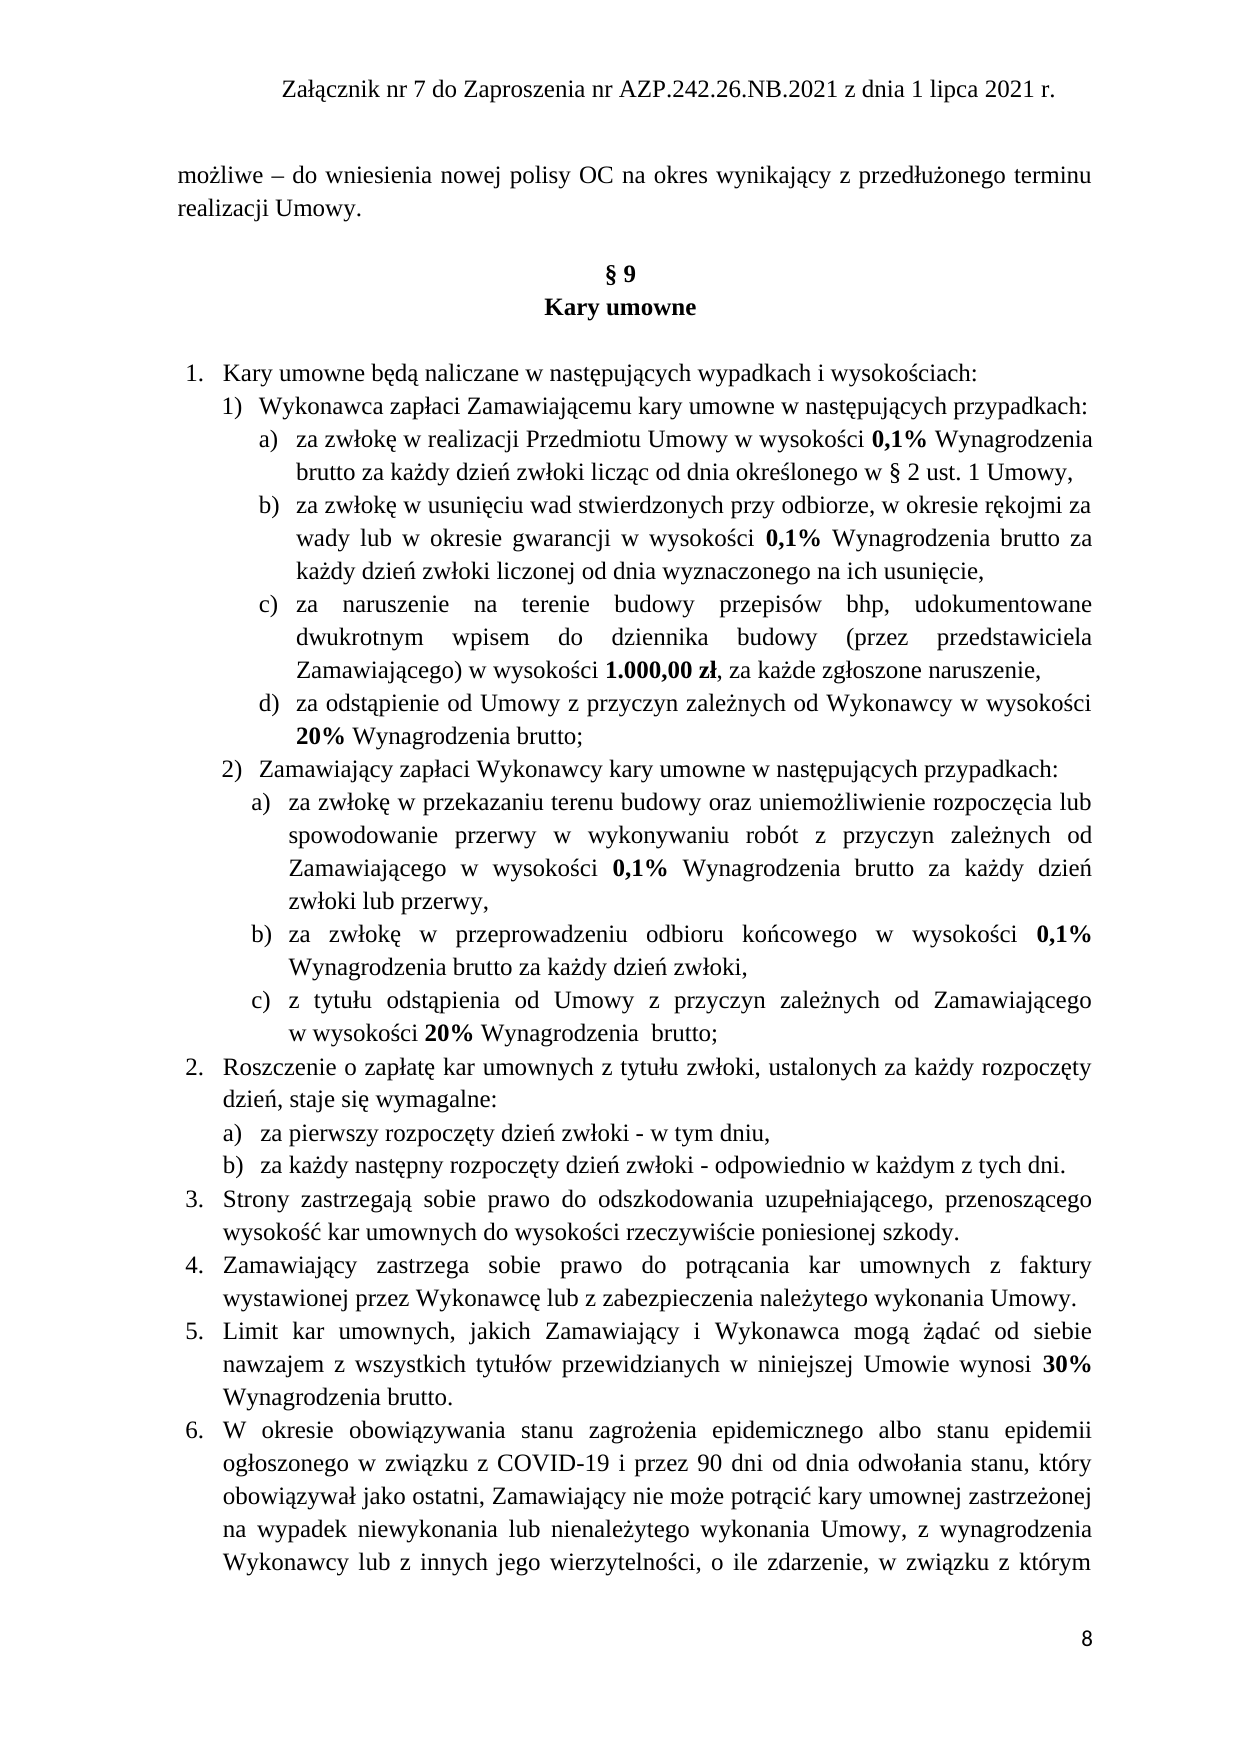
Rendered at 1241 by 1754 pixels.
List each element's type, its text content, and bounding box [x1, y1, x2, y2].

list Wykonawca zapłaci Zamawiającemu kary umowne w następujących przypadkach: [221, 391, 1093, 420]
list za naruszenie na terenie budowy przepisów bhp, udokumentowane dwukrotnym wpisem do dziennika budowy (przez przedstawiciela Zamawiającego) w wysokości 1.000,00 zł, za każde zgłoszone naruszenie, [258, 589, 1093, 684]
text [148, 160, 1093, 222]
text Kary umowne [148, 292, 1093, 321]
list za zwłokę w usunięciu wad stwierdzonych przy odbiorze, w okresie rękojmi za wady lub w okresie gwarancji w wysokości 0,1% Wynagrodzenia brutto za każdy dzień zwłoki liczonej od dnia wyznaczonego na ich usunięcie, [258, 490, 1093, 585]
list Kary umowne będą naliczane w następujących wypadkach i wysokościach: [185, 358, 1093, 387]
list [185, 1415, 1093, 1576]
list Strony zastrzegają sobie prawo do odszkodowania uzupełniającego, przenoszącego wysokość kar umownych do wysokości rzeczywiście poniesionej szkody. [185, 1184, 1093, 1245]
list Zamawiający zastrzega sobie prawo do potrącania kar umownych z faktury wystawionej przez Wykonawcę lub z zabezpieczenia należytego wykonania Umowy. [185, 1250, 1093, 1311]
list Zamawiający zapłaci Wykonawcy kary umowne w następujących przypadkach: [221, 754, 1093, 783]
list za pierwszy rozpoczęty dzień zwłoki - w tym dniu, [223, 1118, 1093, 1146]
text § 9 [148, 259, 1093, 288]
list za każdy następny rozpoczęty dzień zwłoki - odpowiednio w każdym z tych dni. [223, 1151, 1093, 1179]
list Limit kar umownych, jakich Zamawiający i Wykonawca mogą żądać od siebie nawzajem z wszystkich tytułów przewidzianych w niniejszej Umowie wynosi 30% Wynagrodzenia brutto. [185, 1316, 1093, 1411]
list Roszczenie o zapłatę kar umownych z tytułu zwłoki, ustalonych za każdy rozpoczęty dzień, staje się wymagalne: [185, 1052, 1093, 1113]
list z tytułu odstąpienia od Umowy z przyczyn zależnych od Zamawiającego w wysokości 20% Wynagrodzenia brutto; [251, 986, 1093, 1047]
list za zwłokę w realizacji Przedmiotu Umowy w wysokości 0,1% Wynagrodzenia brutto za każdy dzień zwłoki licząc od dnia określonego w § 2 ust. 1 Umowy, [258, 424, 1093, 486]
list za zwłokę w przeprowadzeniu odbioru końcowego w wysokości 0,1% Wynagrodzenia brutto za każdy dzień zwłoki, [251, 919, 1093, 981]
list za odstąpienie od Umowy z przyczyn zależnych od Wykonawcy w wysokości 20% Wynagrodzenia brutto; [258, 688, 1093, 750]
list za zwłokę w przekazaniu terenu budowy oraz uniemożliwienie rozpoczęcia lub spowodowanie przerwy w wykonywaniu robót z przyczyn zależnych od Zamawiającego w wysokości 0,1% Wynagrodzenia brutto za każdy dzień zwłoki lub przerwy, [251, 787, 1093, 915]
